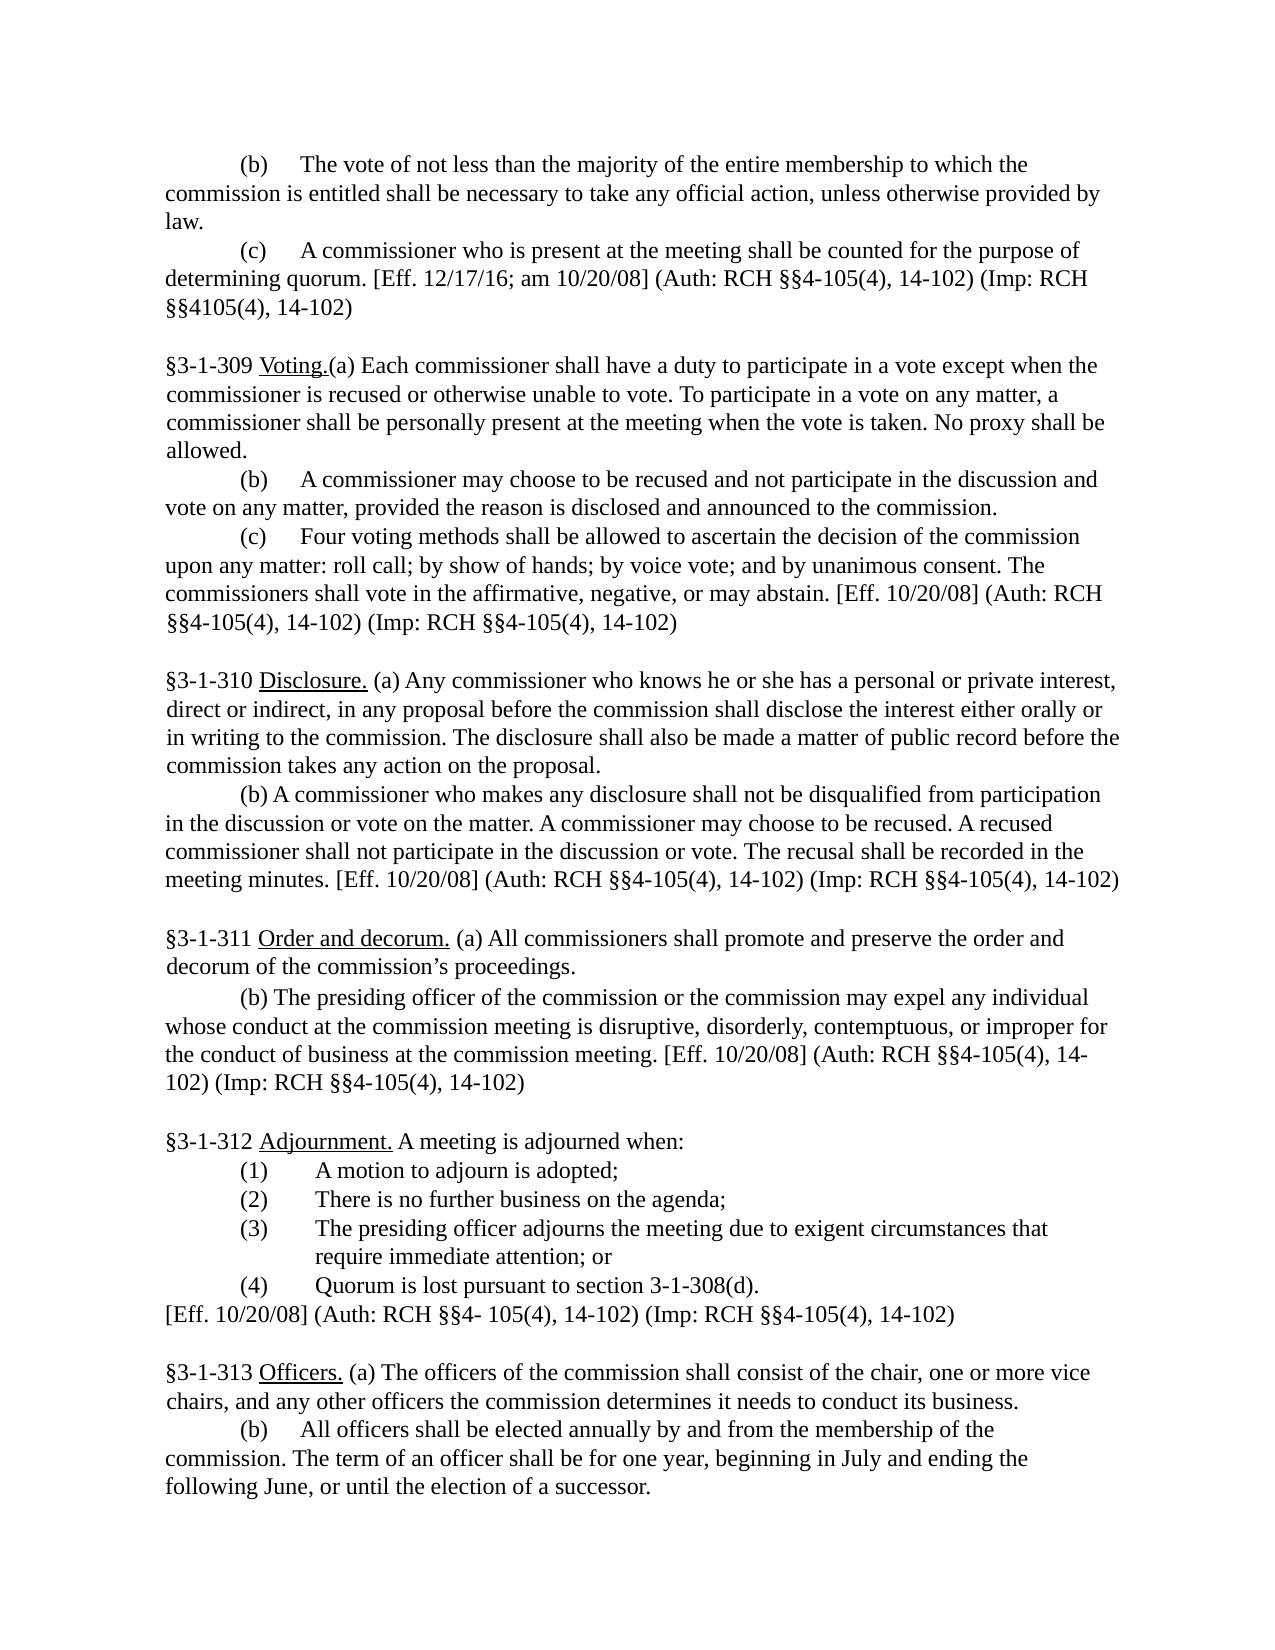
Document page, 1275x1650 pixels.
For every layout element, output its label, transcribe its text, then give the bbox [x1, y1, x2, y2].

list A motion to adjourn is adopted; [240, 1156, 1122, 1183]
text commissioners shall vote in the affirmative, negative, or may abstain. [Eff. 10/20/08] (Auth: RCH §§4-105(4), 14-102) (Imp: RCH §§4-105(4), 14-102) [165, 579, 1122, 635]
text §3-1-312 Adjournment. A meeting is adjourned when: [165, 1127, 1122, 1155]
text (b) A commissioner who makes any disclosure shall not be disqualified from participation in the discussion or vote on the matter. A commissioner may choose to be recused. A recused commissioner shall not participate in the discussion or vote. The recusal shall be recorded in the meeting minutes. [Eff. 10/20/08] (Auth: RCH §§4-105(4), 14-102) (Imp: RCH §§4-105(4), 14-102) [165, 780, 1122, 893]
text §3-1-310 Disclosure. (a) Any commissioner who knows he or she has a personal or private interest, direct or indirect, in any proposal before the commission shall disclose the interest either orally or in writing to the commission. The disclosure shall also be made a matter of public record before the commission takes any action on the proposal. [165, 666, 1122, 779]
list Four voting methods shall be allowed to ascertain the decision of the commission upon any matter: roll call; by show of hands; by voice vote; and by unanimous consent. The [165, 522, 1118, 578]
text (b) The presiding officer of the commission or the commission may expel any individual whose conduct at the commission meeting is disruptive, disorderly, contemptuous, or improper for the conduct of business at the commission meeting. [Eff. 10/20/08] (Auth: RCH §§4-105(4), 14-102) (Imp: RCH §§4-105(4), 14-102) [165, 983, 1111, 1096]
text §3-1-311 Order and decorum. (a) All commissioners shall promote and preserve the order and decorum of the commission’s proceedings. [165, 924, 1122, 980]
list A commissioner may choose to be recused and not participate in the discussion and vote on any matter, provided the reason is disclosed and announced to the commission. [165, 465, 1118, 521]
list The presiding officer adjourns the meeting due to exigent circumstances that require immediate attention; or [240, 1214, 1122, 1269]
list There is no further business on the agenda; [240, 1185, 1122, 1212]
text §3-1-313 Officers. (a) The officers of the commission shall consist of the chair, one or more vice chairs, and any other officers the commission determines it needs to conduct its business. [165, 1358, 1122, 1414]
list All officers shall be elected annually by and from the membership of the commission. The term of an officer shall be for one year, beginning in July and ending the following June, or until the election of a successor. [165, 1416, 1114, 1500]
list The vote of not less than the majority of the entire membership to which the commission is entitled shall be necessary to take any official action, unless otherwise provided by law. [165, 150, 1117, 235]
text §3-1-309 Voting.(a) Each commissioner shall have a duty to participate in a vote except when the commissioner is recused or otherwise unable to vote. To participate in a vote on any matter, a commissioner shall be personally present at the meeting when the vote is taken. No proxy shall be allowed. [165, 351, 1122, 464]
text [Eff. 10/20/08] (Auth: RCH §§4- 105(4), 14-102) (Imp: RCH §§4-105(4), 14-102) [165, 1300, 1122, 1327]
list Quorum is lost pursuant to section 3-1-308(d). [240, 1271, 1122, 1298]
list A commissioner who is present at the meeting shall be counted for the purpose of determining quorum. [Eff. 12/17/16; am 10/20/08] (Auth: RCH §§4-105(4), 14-102) (Imp: RCH §§4105(4), 14-102) [165, 236, 1117, 320]
